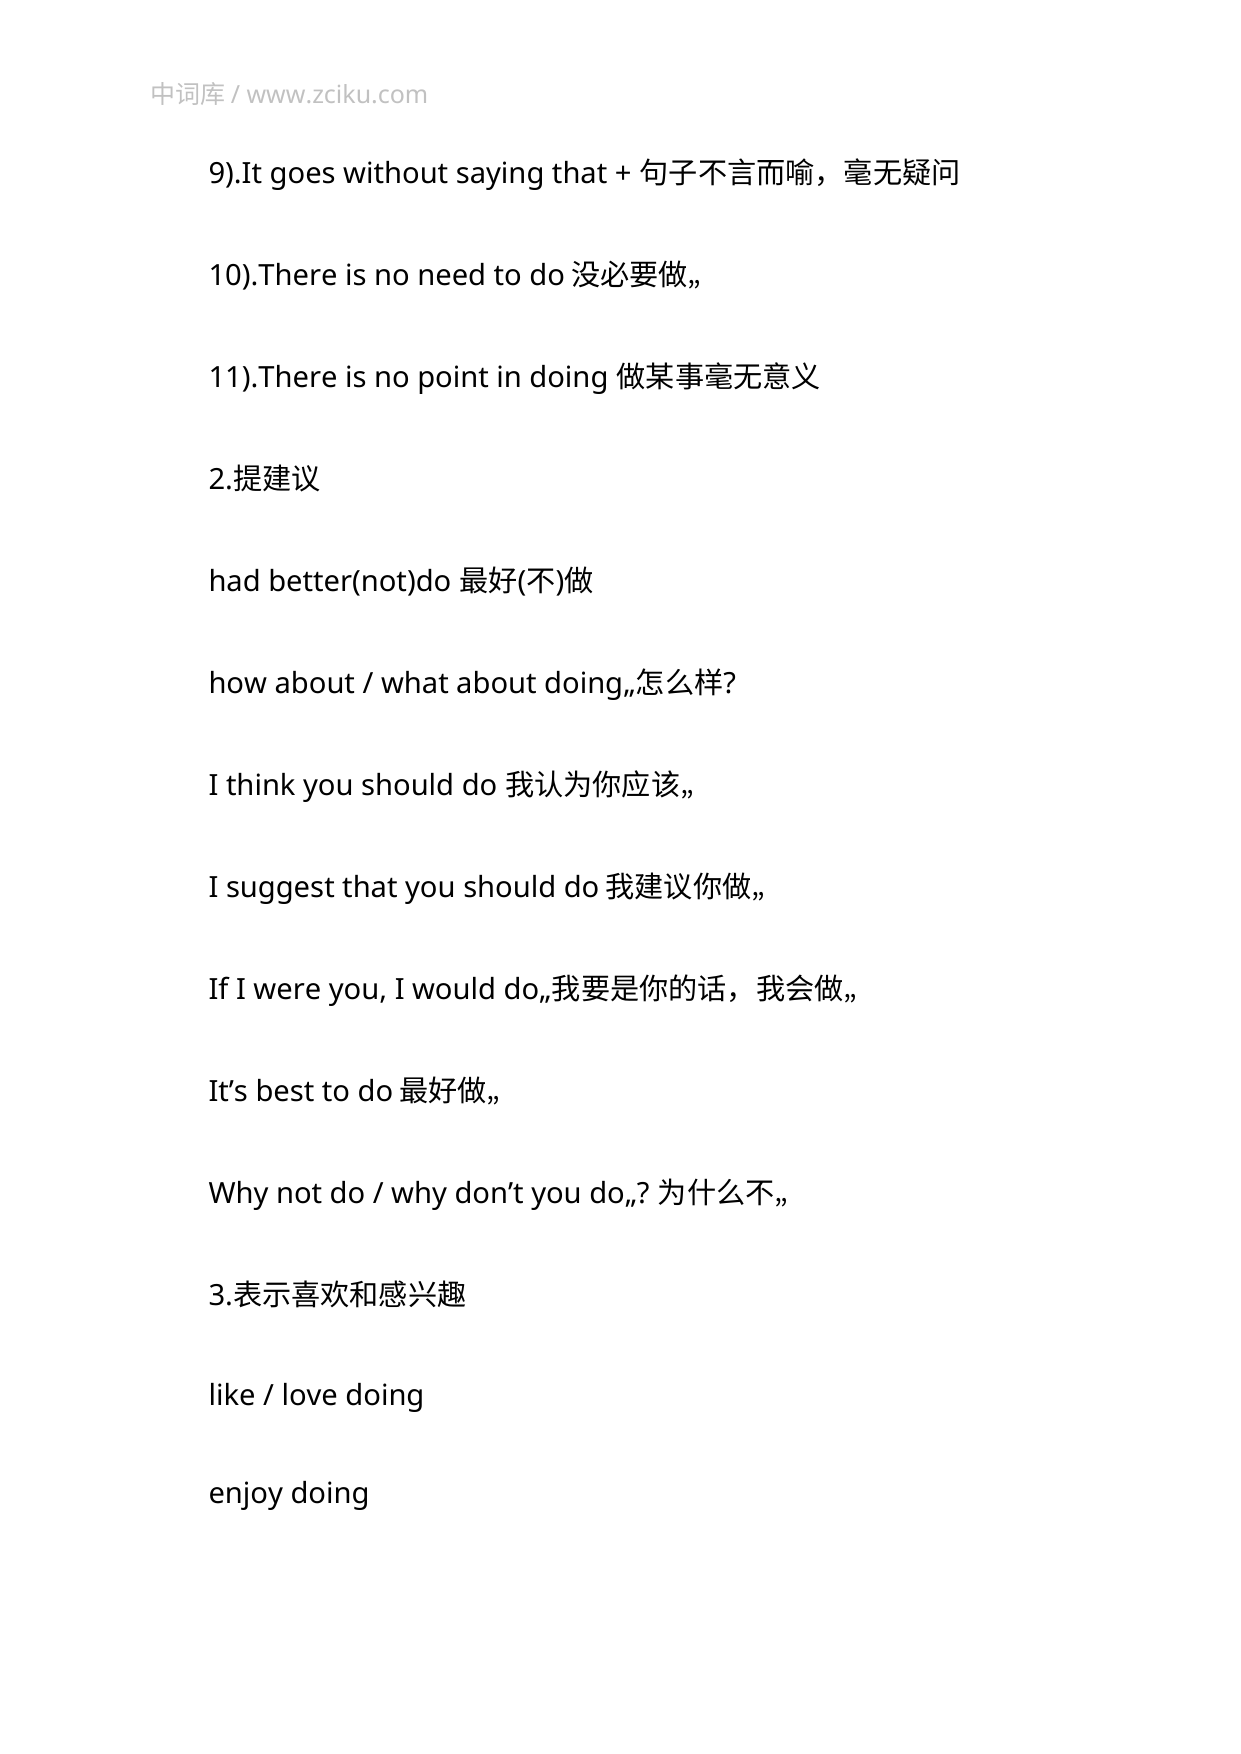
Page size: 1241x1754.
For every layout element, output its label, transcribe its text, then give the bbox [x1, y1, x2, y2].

text 3.表示喜欢和感兴趣 [150, 1272, 1090, 1314]
text like / love doing [150, 1374, 1090, 1413]
text 2.提建议 [150, 456, 1090, 498]
text 9).It goes without saying that + 句子不言而喻，毫无疑问 [150, 150, 1090, 192]
text 10).There is no need to do没必要做„ [150, 252, 1090, 294]
text I think you should do 我认为你应该„ [150, 762, 1090, 804]
text how about / what about doing„怎么样? [150, 660, 1090, 702]
text had better(not)do 最好(不)做 [150, 558, 1090, 600]
text Why not do / why don’t you do„? 为什么不„ [150, 1170, 1090, 1212]
text I suggest that you should do我建议你做„ [150, 864, 1090, 906]
text enjoy doing [150, 1472, 1090, 1512]
text 11).There is no point in doing 做某事毫无意义 [150, 354, 1090, 396]
text It’s best to do最好做„ [150, 1068, 1090, 1110]
text If I were you, I would do„我要是你的话，我会做„ [150, 966, 1090, 1008]
